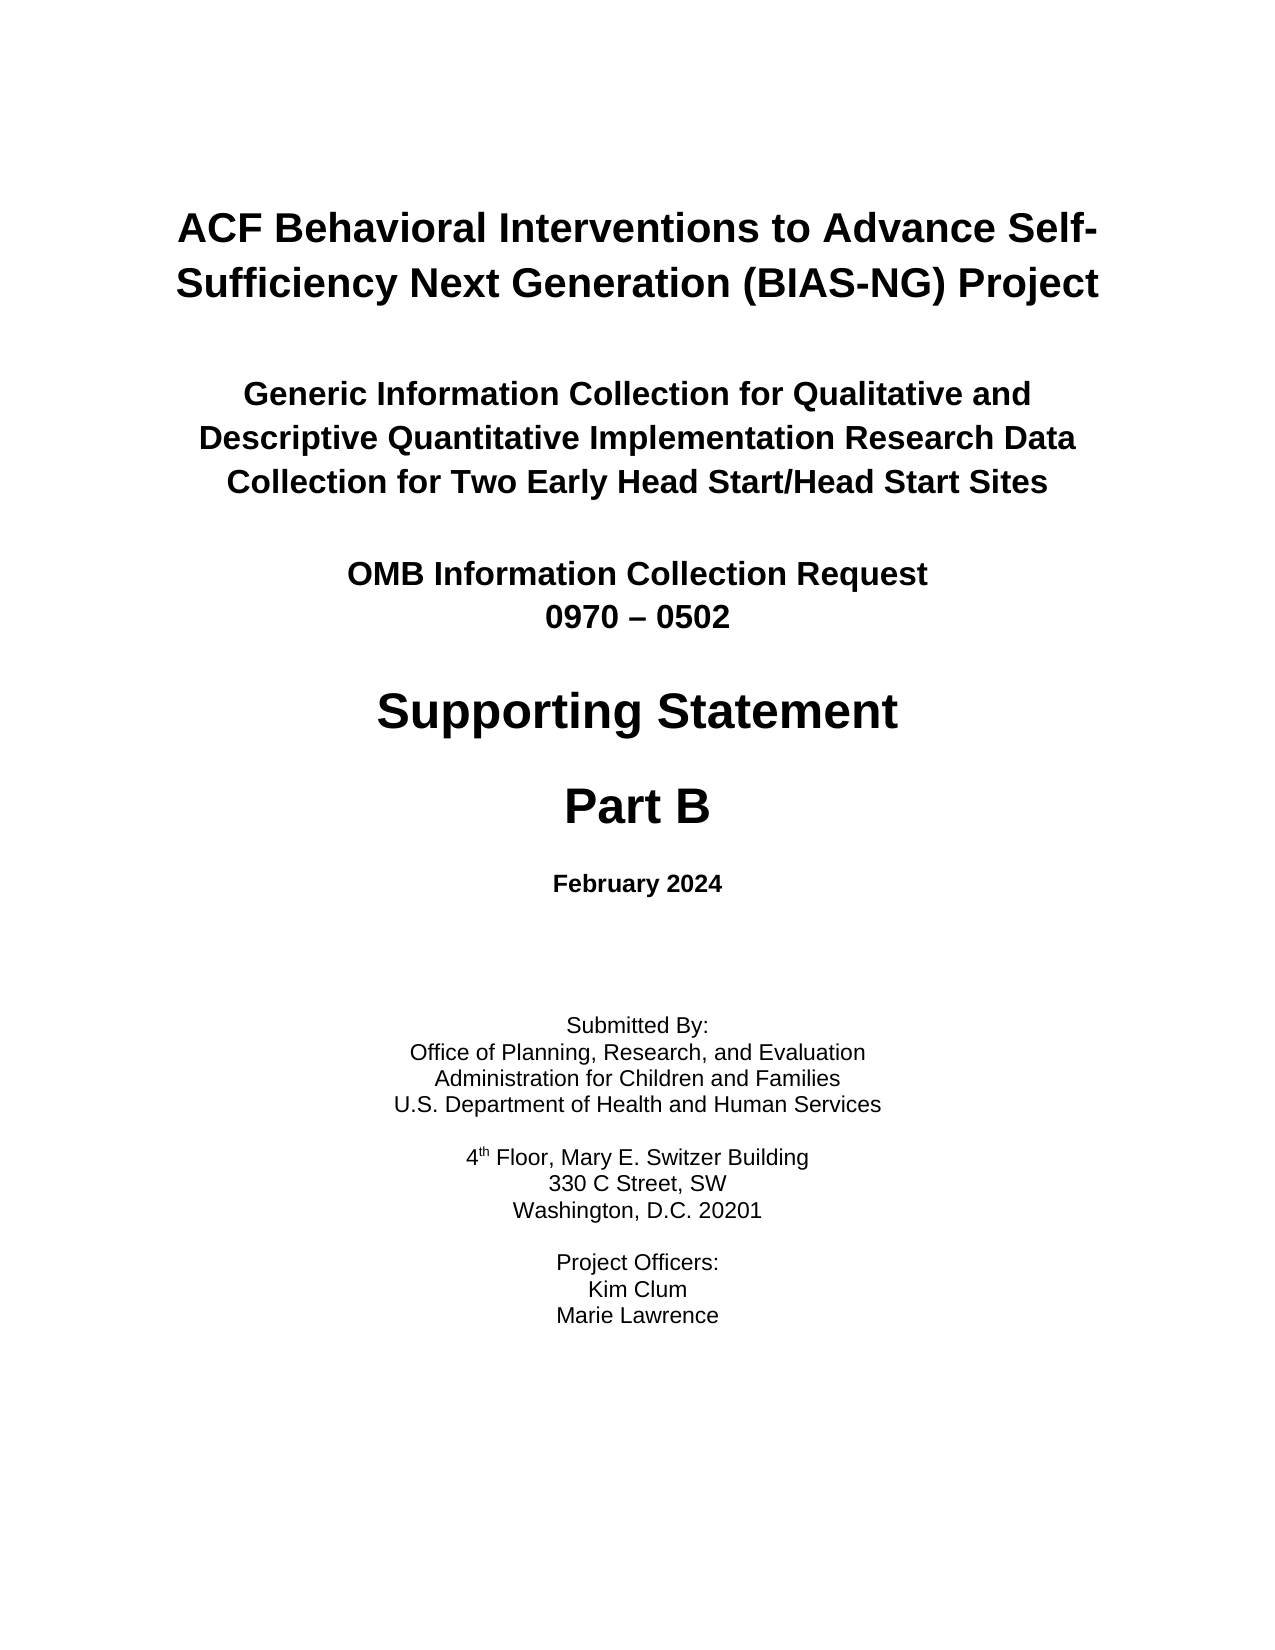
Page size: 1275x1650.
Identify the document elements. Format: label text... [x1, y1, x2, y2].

text Washington, D.C. 20201 [150, 1197, 1125, 1223]
text Project Officers: [150, 1249, 1125, 1276]
text ACF Behavioral Interventions to Advance Self-Sufficiency Next Generation (BIAS-NG) Project [150, 203, 1125, 306]
text Marie Lawrence [150, 1302, 1125, 1328]
text Part B [150, 776, 1125, 834]
text Submitted By: [150, 1012, 1125, 1038]
text February 2024 [150, 871, 1125, 898]
text U.S. Department of Health and Human Services [150, 1091, 1125, 1117]
text Administration for Children and Families [150, 1065, 1125, 1091]
text Kim Clum [150, 1276, 1125, 1302]
text 4th Floor, Mary E. Switzer Building [150, 1144, 1125, 1170]
title 0970 – 0502 [150, 594, 1125, 637]
text Office of Planning, Research, and Evaluation [150, 1038, 1125, 1065]
text Generic Information Collection for Qualitative and Descriptive Quantitative Implementation Research Data Collection for Two Early Head Start/Head Start Sites [150, 374, 1125, 500]
title OMB Information Collection Request [150, 550, 1125, 594]
text Supporting Statement [150, 681, 1125, 739]
text 330 C Street, SW [150, 1170, 1125, 1197]
